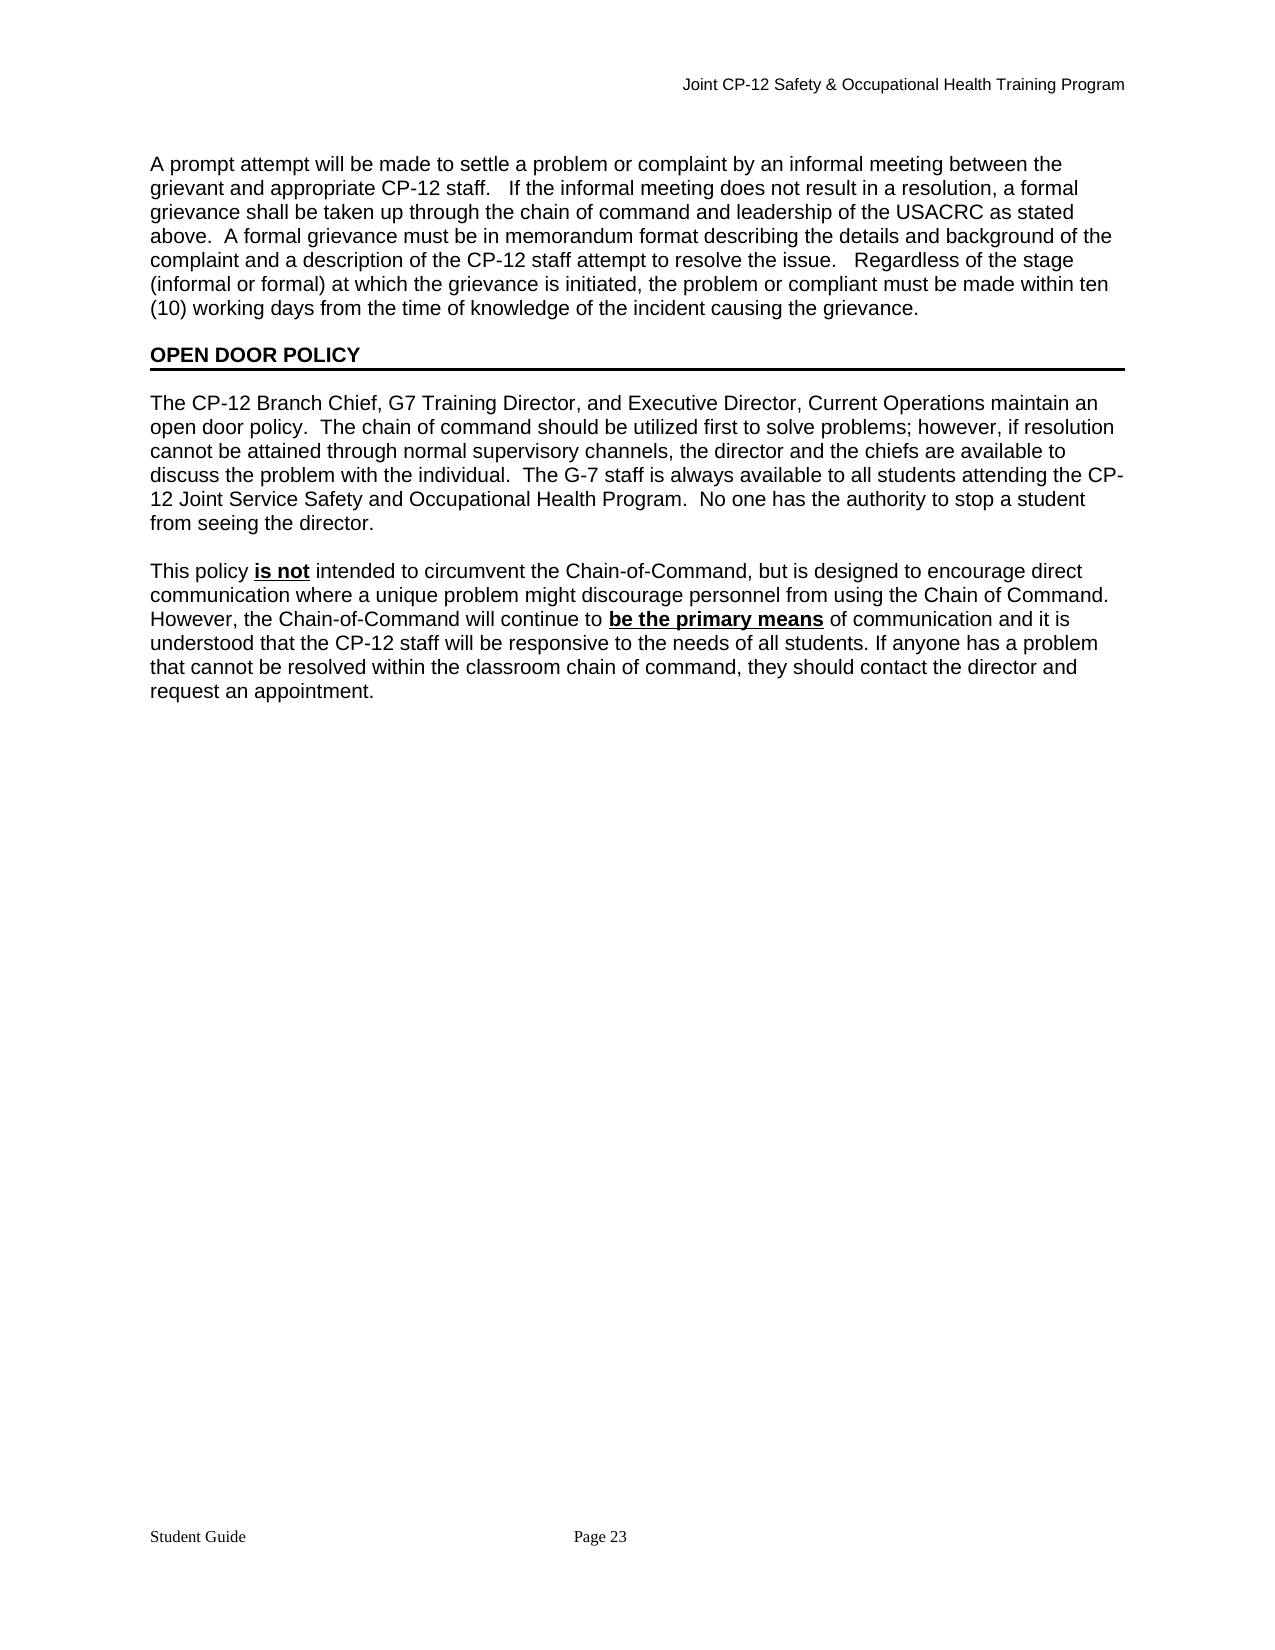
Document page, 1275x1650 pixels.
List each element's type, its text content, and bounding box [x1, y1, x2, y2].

text OPEN DOOR POLICY [150, 343, 1125, 367]
text The CP-12 Branch Chief, G7 Training Director, and Executive Director, Current Operations maintain an open door policy. The chain of command should be utilized first to solve problems; however, if resolution cannot be attained through normal supervisory channels, the director and the chiefs are available to discuss the problem with the individual. The G-7 staff is always available to all students attending the CP-12 Joint Service Safety and Occupational Health Program. No one has the authority to stop a student from seeing the director. [150, 391, 1125, 535]
text A prompt attempt will be made to settle a problem or complaint by an informal meeting between the grievant and appropriate CP-12 staff. If the informal meeting does not result in a resolution, a formal grievance shall be taken up through the chain of command and leadership of the USACRC as stated above. A formal grievance must be in memorandum format describing the details and background of the complaint and a description of the CP-12 staff attempt to resolve the issue. Regardless of the stage (informal or formal) at which the grievance is initiated, the problem or compliant must be made within ten (10) working days from the time of knowledge of the incident causing the grievance. [150, 152, 1125, 319]
text This policy is not intended to circumvent the Chain-of-Command, but is designed to encourage direct communication where a unique problem might discourage personnel from using the Chain of Command. However, the Chain-of-Command will continue to be the primary means of communication and it is understood that the CP-12 staff will be responsive to the needs of all students. If anyone has a problem that cannot be resolved within the classroom chain of command, they should contact the director and request an appointment. [150, 559, 1125, 703]
